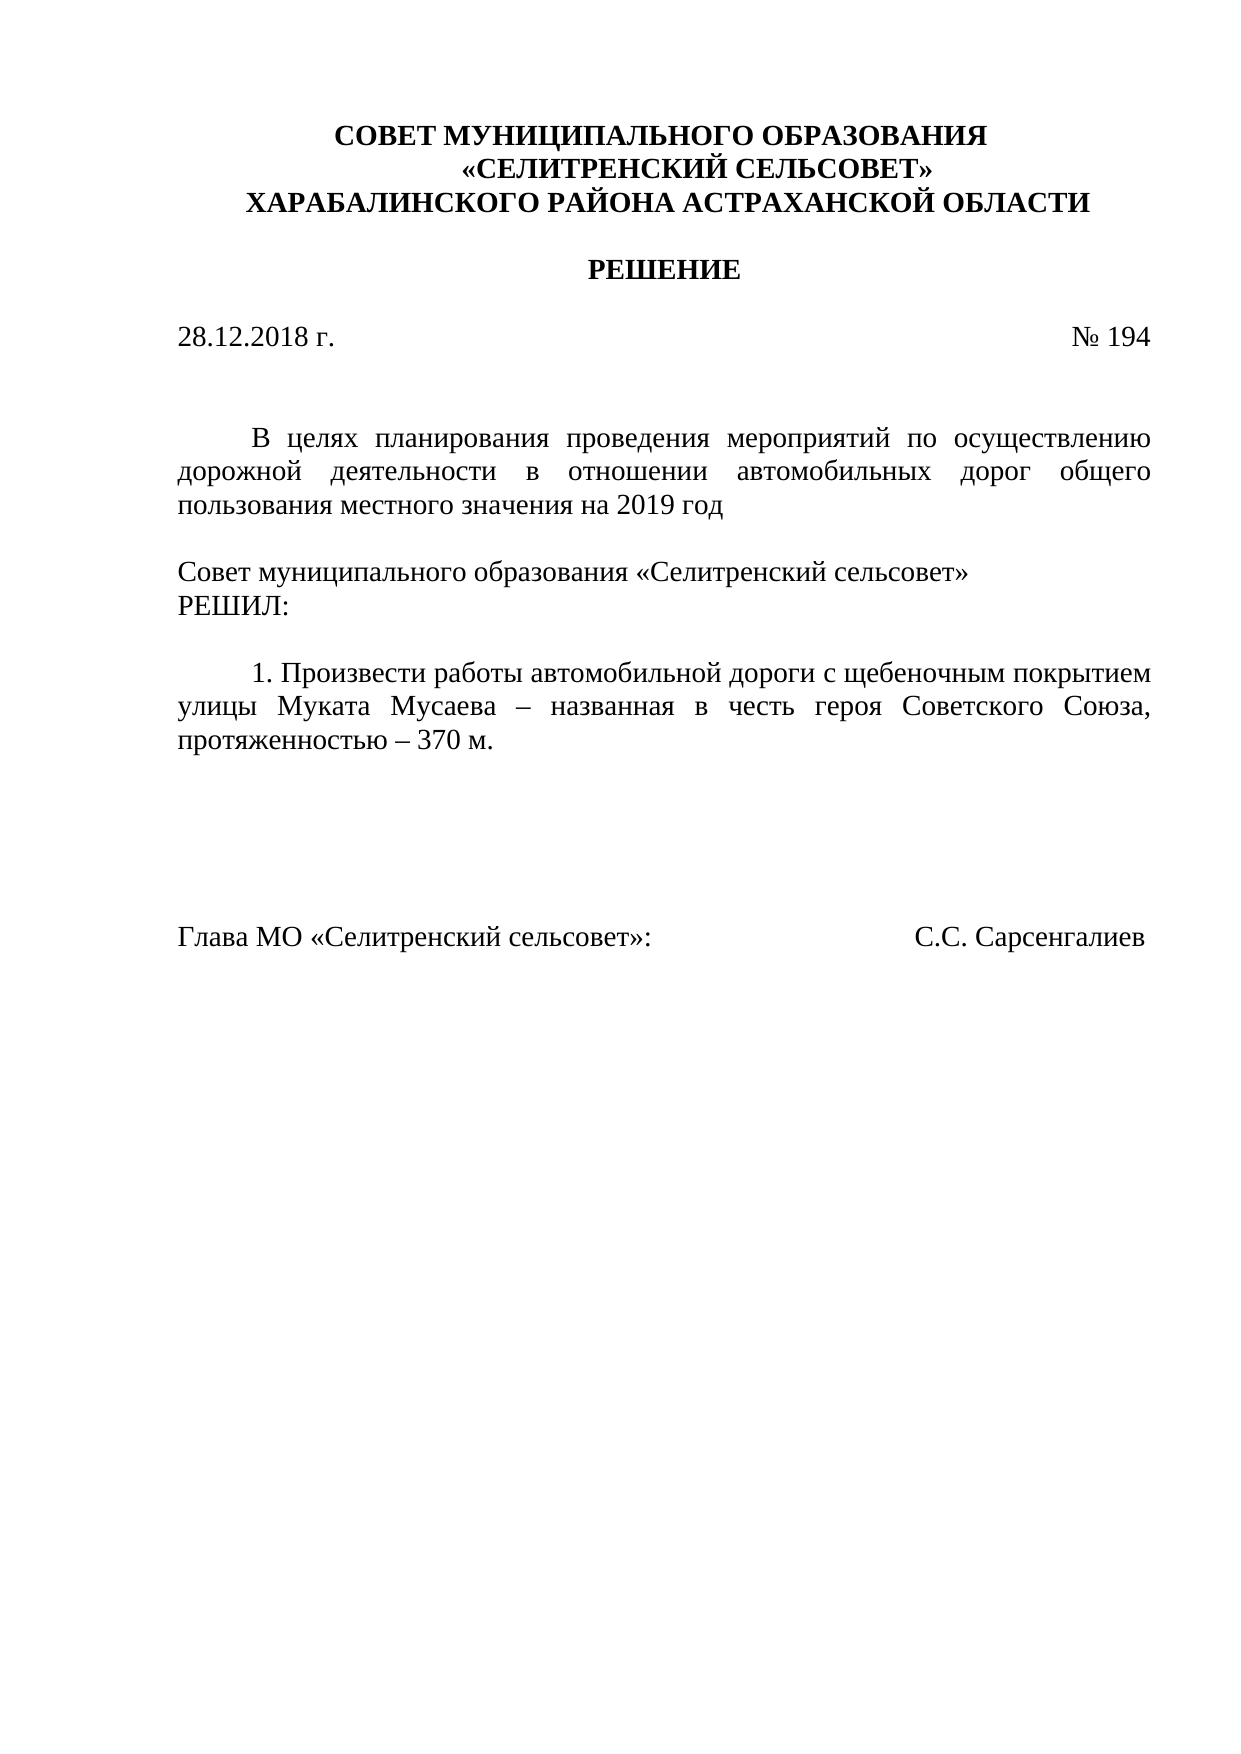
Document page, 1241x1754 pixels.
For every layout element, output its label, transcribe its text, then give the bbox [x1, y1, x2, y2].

text 28.12.2018 г. № 194 [177, 319, 1152, 353]
text РЕШИЛ: [177, 588, 1152, 621]
text РЕШЕНИЕ [177, 252, 1152, 286]
text 1. Произвести работы автомобильной дороги с щебеночным покрытием улицы Муката Мусаева – названная в честь героя Советского Союза, протяженностью – 370 м. [177, 655, 1152, 755]
text В целях планирования проведения мероприятий по осуществлению дорожной деятельности в отношении автомобильных дорог общего пользования местного значения на 2019 год [177, 420, 1152, 521]
text Совет муниципального образования «Селитренский сельсовет» [177, 554, 1152, 588]
text СОВЕТ МУНИЦИПАЛЬНОГО ОБРАЗОВАНИЯ «СЕЛИТРЕНСКИЙ СЕЛЬСОВЕТ» ХАРАБАЛИНСКОГО РАЙОНА АСТРАХАНСКОЙ ОБЛАСТИ [177, 118, 1152, 219]
text Глава МО «Селитренский сельсовет»: С.С. Сарсенгалиев [177, 919, 1152, 952]
